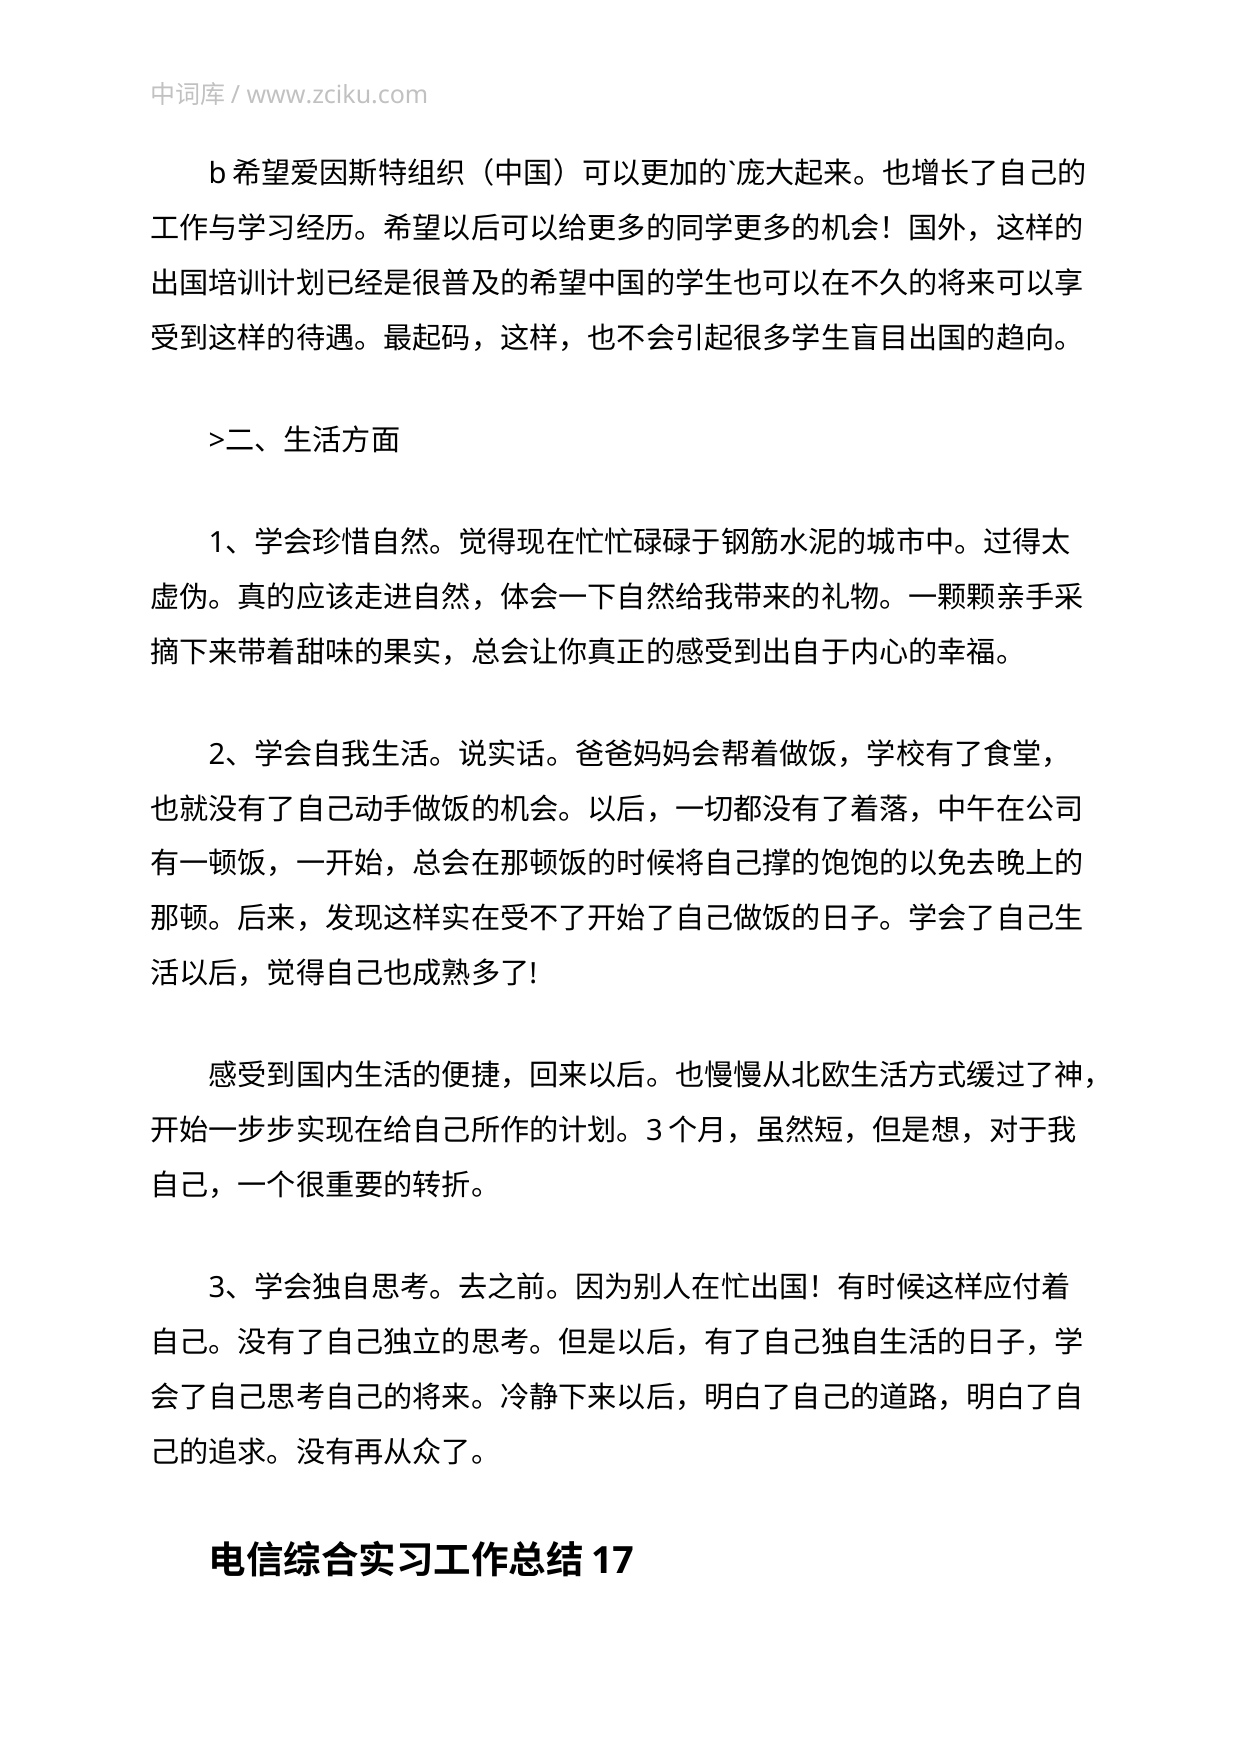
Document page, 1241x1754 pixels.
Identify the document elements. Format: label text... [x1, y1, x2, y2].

text 3、学会独自思考。去之前。因为别人在忙出国！有时候这样应付着自己。没有了自己独立的思考。但是以后，有了自己独自生活的日子，学会了自己思考自己的将来。冷静下来以后，明白了自己的道路，明白了自己的追求。没有再从众了。 [150, 1263, 1090, 1471]
text 感受到国内生活的便捷，回来以后。也慢慢从北欧生活方式缓过了神，开始一步步实现在给自己所作的计划。3个月，虽然短，但是想，对于我自己，一个很重要的转折。 [150, 1052, 1090, 1204]
text 1、学会珍惜自然。觉得现在忙忙碌碌于钢筋水泥的城市中。过得太虚伪。真的应该走进自然，体会一下自然给我带来的礼物。一颗颗亲手采摘下来带着甜味的果实，总会让你真正的感受到出自于内心的幸福。 [150, 518, 1090, 671]
text >二、生活方面 [150, 417, 1090, 459]
text b希望爱因斯特组织（中国）可以更加的`庞大起来。也增长了自己的工作与学习经历。希望以后可以给更多的同学更多的机会！国外，这样的出国培训计划已经是很普及的希望中国的学生也可以在不久的将来可以享受到这样的待遇。最起码，这样，也不会引起很多学生盲目出国的趋向。 [150, 150, 1090, 357]
text 电信综合实习工作总结17 [150, 1530, 1090, 1584]
text 2、学会自我生活。说实话。爸爸妈妈会帮着做饭，学校有了食堂，也就没有了自己动手做饭的机会。以后，一切都没有了着落，中午在公司有一顿饭，一开始，总会在那顿饭的时候将自己撑的饱饱的以免去晚上的那顿。后来，发现这样实在受不了开始了自己做饭的日子。学会了自己生活以后，觉得自己也成熟多了! [150, 730, 1090, 992]
